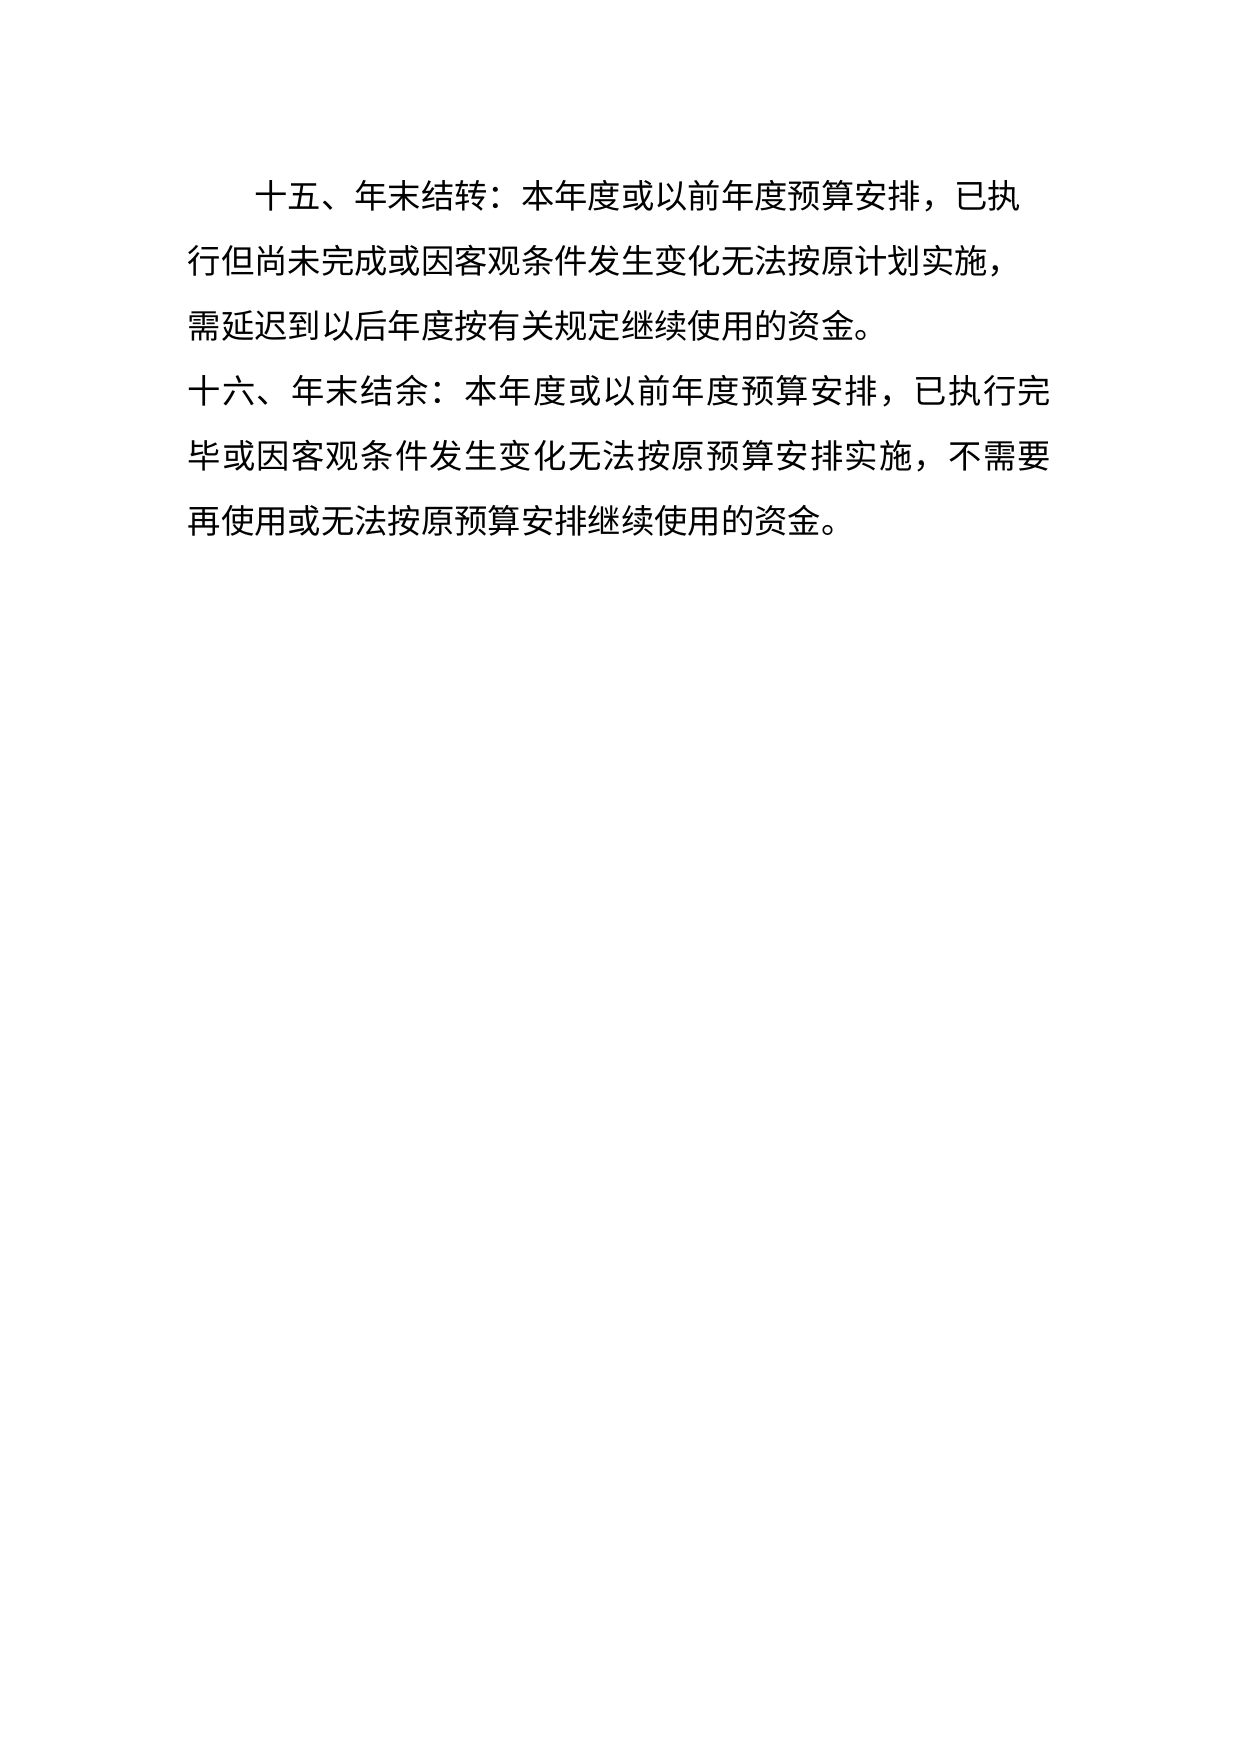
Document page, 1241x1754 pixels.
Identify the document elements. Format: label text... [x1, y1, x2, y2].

text 十六、年末结余：本年度或以前年度预算安排，已执行完毕或因客观条件发生变化无法按原预算安排实施，不需要再使用或无法按原预算安排继续使用的资金。 [187, 357, 1053, 552]
text 十五、年末结转：本年度或以前年度预算安排，已执行但尚未完成或因客观条件发生变化无法按原计划实施，需延迟到以后年度按有关规定继续使用的资金。 [187, 162, 1053, 357]
